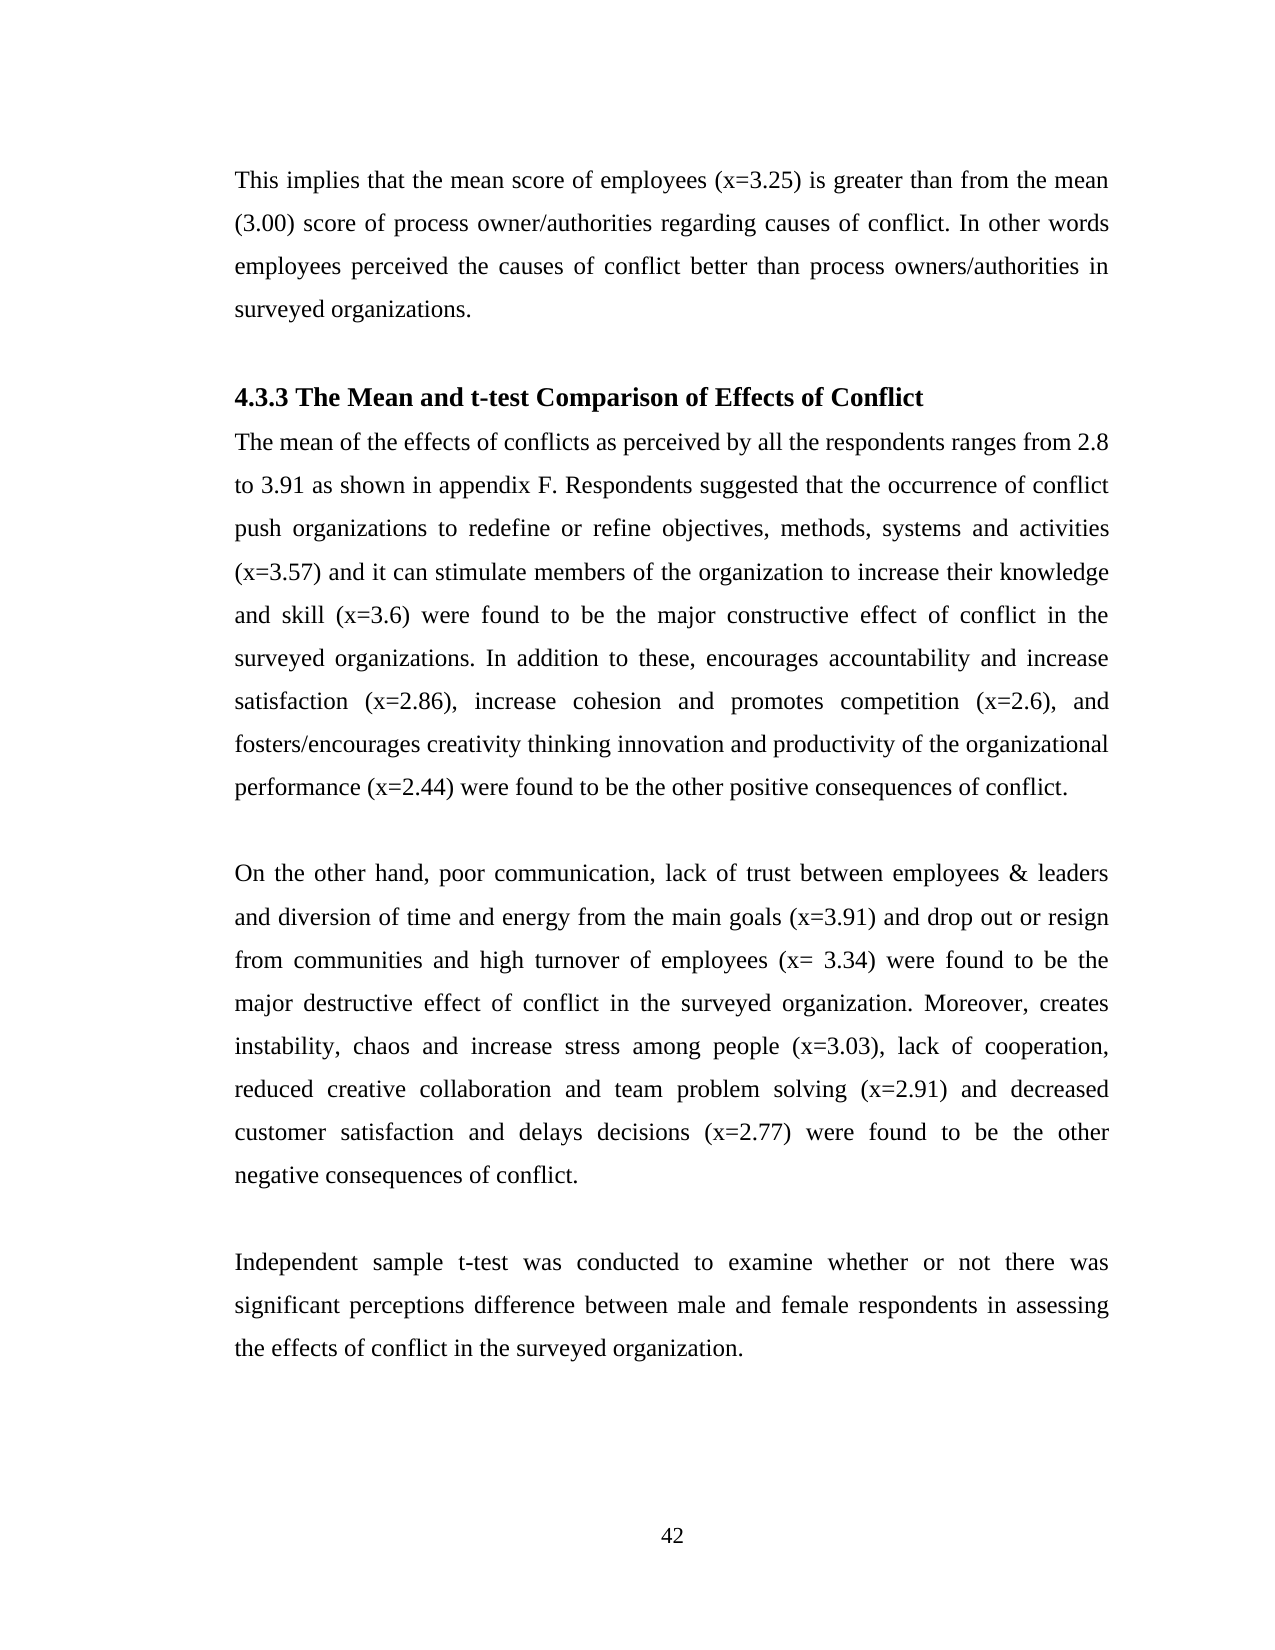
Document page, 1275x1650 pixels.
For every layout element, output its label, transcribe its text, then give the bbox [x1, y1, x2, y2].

text 4.3.3 The Mean and t-test Comparison of Effects of Conflict [234, 381, 1110, 412]
text On the other hand, poor communication, lack of trust between employees & leaders and diversion of time and energy from the main goals (x=3.91) and drop out or resign from communities and high turnover of employees (x= 3.34) were found to be the major destructive effect of conflict in the surveyed organization. Moreover, creates instability, chaos and increase stress among people (x=3.03), lack of cooperation, reduced creative collaboration and team problem solving (x=2.91) and decreased customer satisfaction and delays decisions (x=2.77) were found to be the other negative consequences of conflict. [234, 858, 1110, 1189]
text The mean of the effects of conflicts as perceived by all the respondents ranges from 2.8 to 3.91 as shown in appendix F. Respondents suggested that the occurrence of conflict push organizations to redefine or refine objectives, methods, systems and activities (x=3.57) and it can stimulate members of the organization to increase their knowledge and skill (x=3.6) were found to be the major constructive effect of conflict in the surveyed organizations. In addition to these, encourages accountability and increase satisfaction (x=2.86), increase cohesion and promotes competition (x=2.6), and fosters/encourages creativity thinking innovation and productivity of the organizational performance (x=2.44) were found to be the other positive consequences of conflict. [234, 427, 1110, 801]
text Independent sample t-test was conducted to examine whether or not there was significant perceptions difference between male and female respondents in assessing the effects of conflict in the surveyed organization. [234, 1247, 1110, 1362]
text This implies that the mean score of employees (x=3.25) is greater than from the mean (3.00) score of process owner/authorities regarding causes of conflict. In other words employees perceived the causes of conflict better than process owners/authorities in surveyed organizations. [234, 165, 1110, 323]
